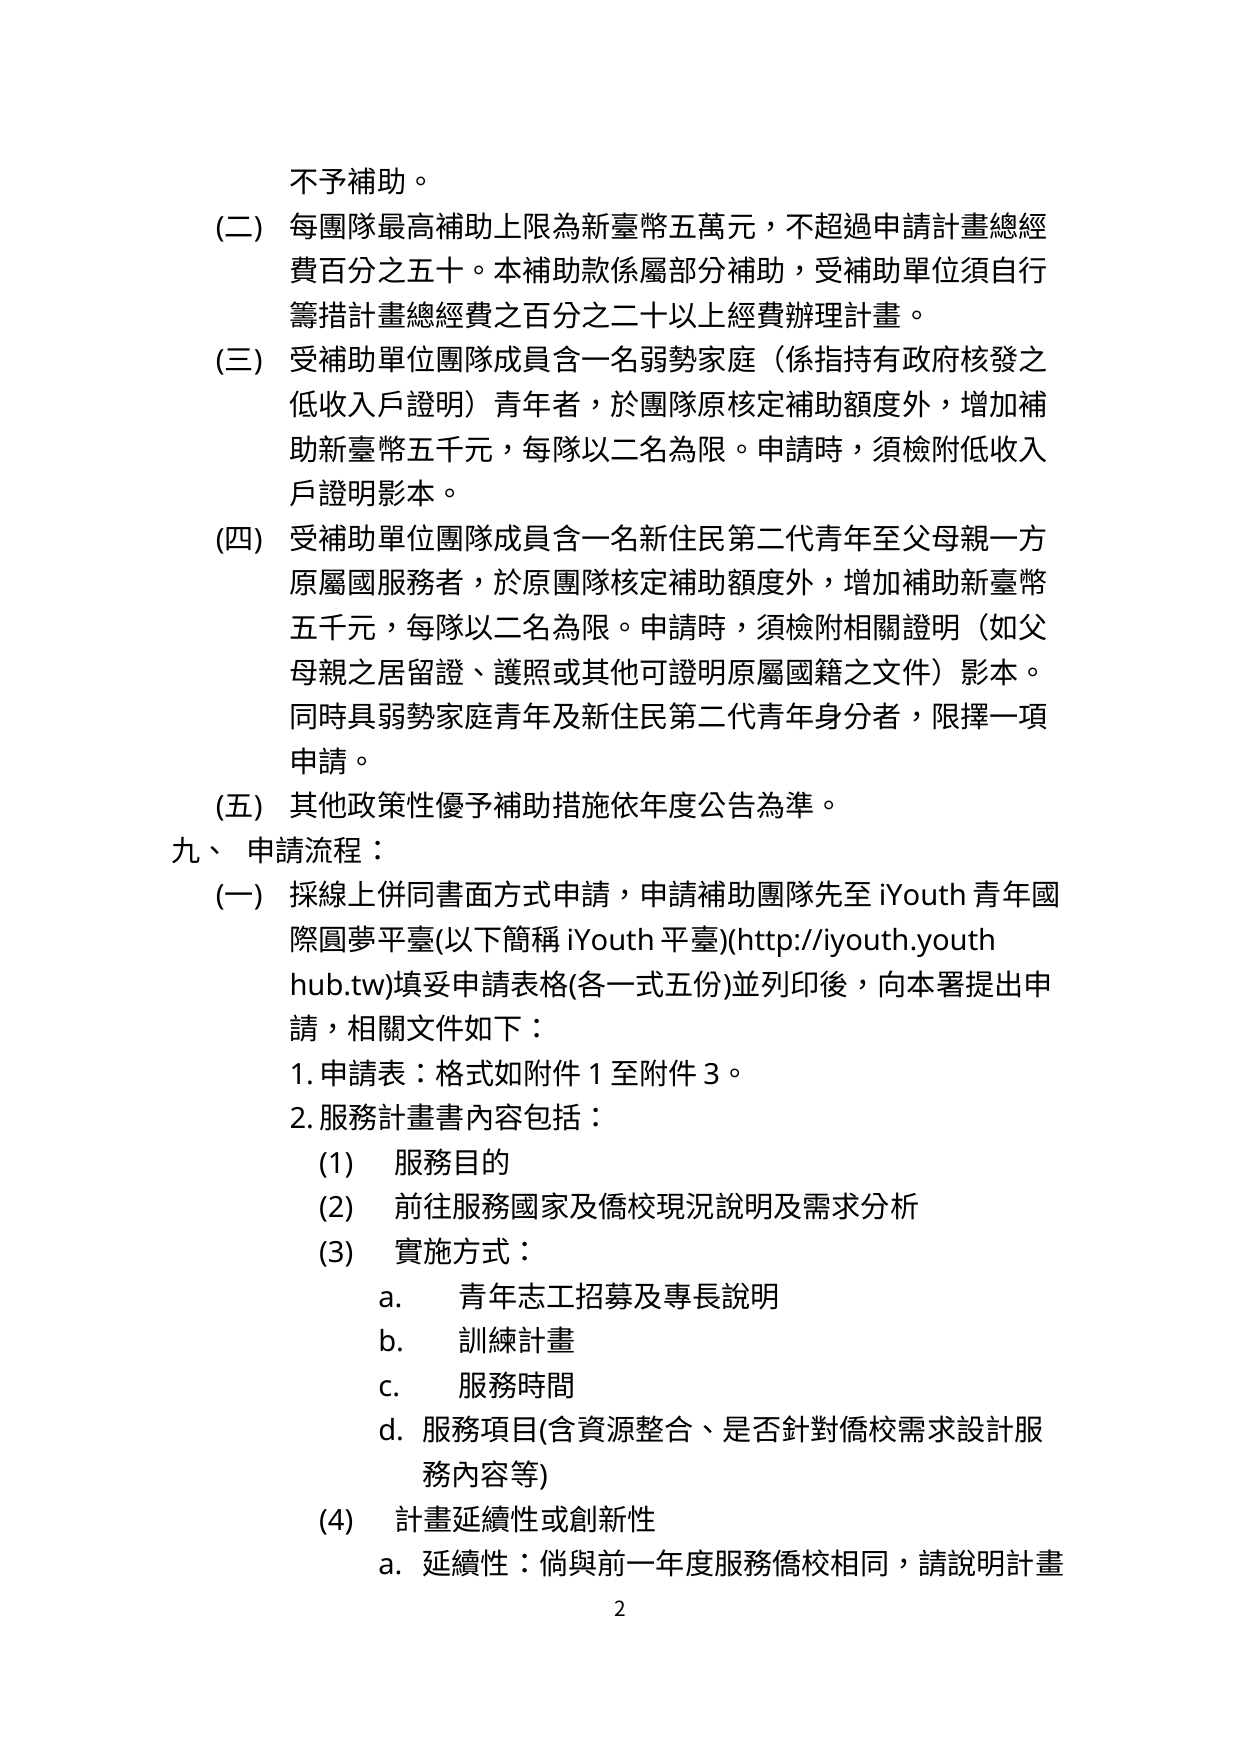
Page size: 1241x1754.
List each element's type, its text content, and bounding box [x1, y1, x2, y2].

list 服務計畫書內容包括： [289, 1094, 1069, 1138]
list 服務時間 [378, 1361, 1069, 1406]
list 受補助單位團隊成員含一名新住民第二代青年至父母親一方原屬國服務者，於原團隊核定補助額度外，增加補助新臺幣五千元，每隊以二名為限。申請時，須檢附相關證明（如父母親之居留證、護照或其他可證明原屬國籍之文件）影本。同時具弱勢家庭青年及新住民第二代青年身分者，限擇一項申請。 [216, 514, 1069, 782]
list 訓練計畫 [378, 1317, 1069, 1361]
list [216, 158, 1069, 202]
list 計畫延續性或創新性 [319, 1495, 1069, 1540]
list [378, 1540, 1069, 1584]
list 服務目的 [319, 1138, 1069, 1183]
list 申請表：格式如附件1至附件3。 [289, 1049, 1069, 1094]
list 採線上併同書面方式申請，申請補助團隊先至iYouth青年國際圓夢平臺(以下簡稱iYouth平臺)(http://iyouth.youth hub.tw)填妥申請表格(各一式五份)並列印後，向本署提出申請，相關文件如下： [216, 871, 1069, 1049]
list 受補助單位團隊成員含一名弱勢家庭（係指持有政府核發之低收入戶證明）青年者，於團隊原核定補助額度外，增加補助新臺幣五千元，每隊以二名為限。申請時，須檢附低收入戶證明影本。 [216, 336, 1069, 514]
list 每團隊最高補助上限為新臺幣五萬元，不超過申請計畫總經費百分之五十。本補助款係屬部分補助，受補助單位須自行籌措計畫總經費之百分之二十以上經費辦理計畫。 [216, 202, 1069, 336]
list 申請流程： [171, 826, 1069, 871]
list 其他政策性優予補助措施依年度公告為準。 [216, 782, 1069, 826]
list 實施方式： [319, 1228, 1069, 1272]
list 前往服務國家及僑校現況說明及需求分析 [319, 1183, 1069, 1228]
list 青年志工招募及專長說明 [378, 1272, 1069, 1317]
list 服務項目(含資源整合、是否針對僑校需求設計服務內容等) [378, 1406, 1069, 1495]
